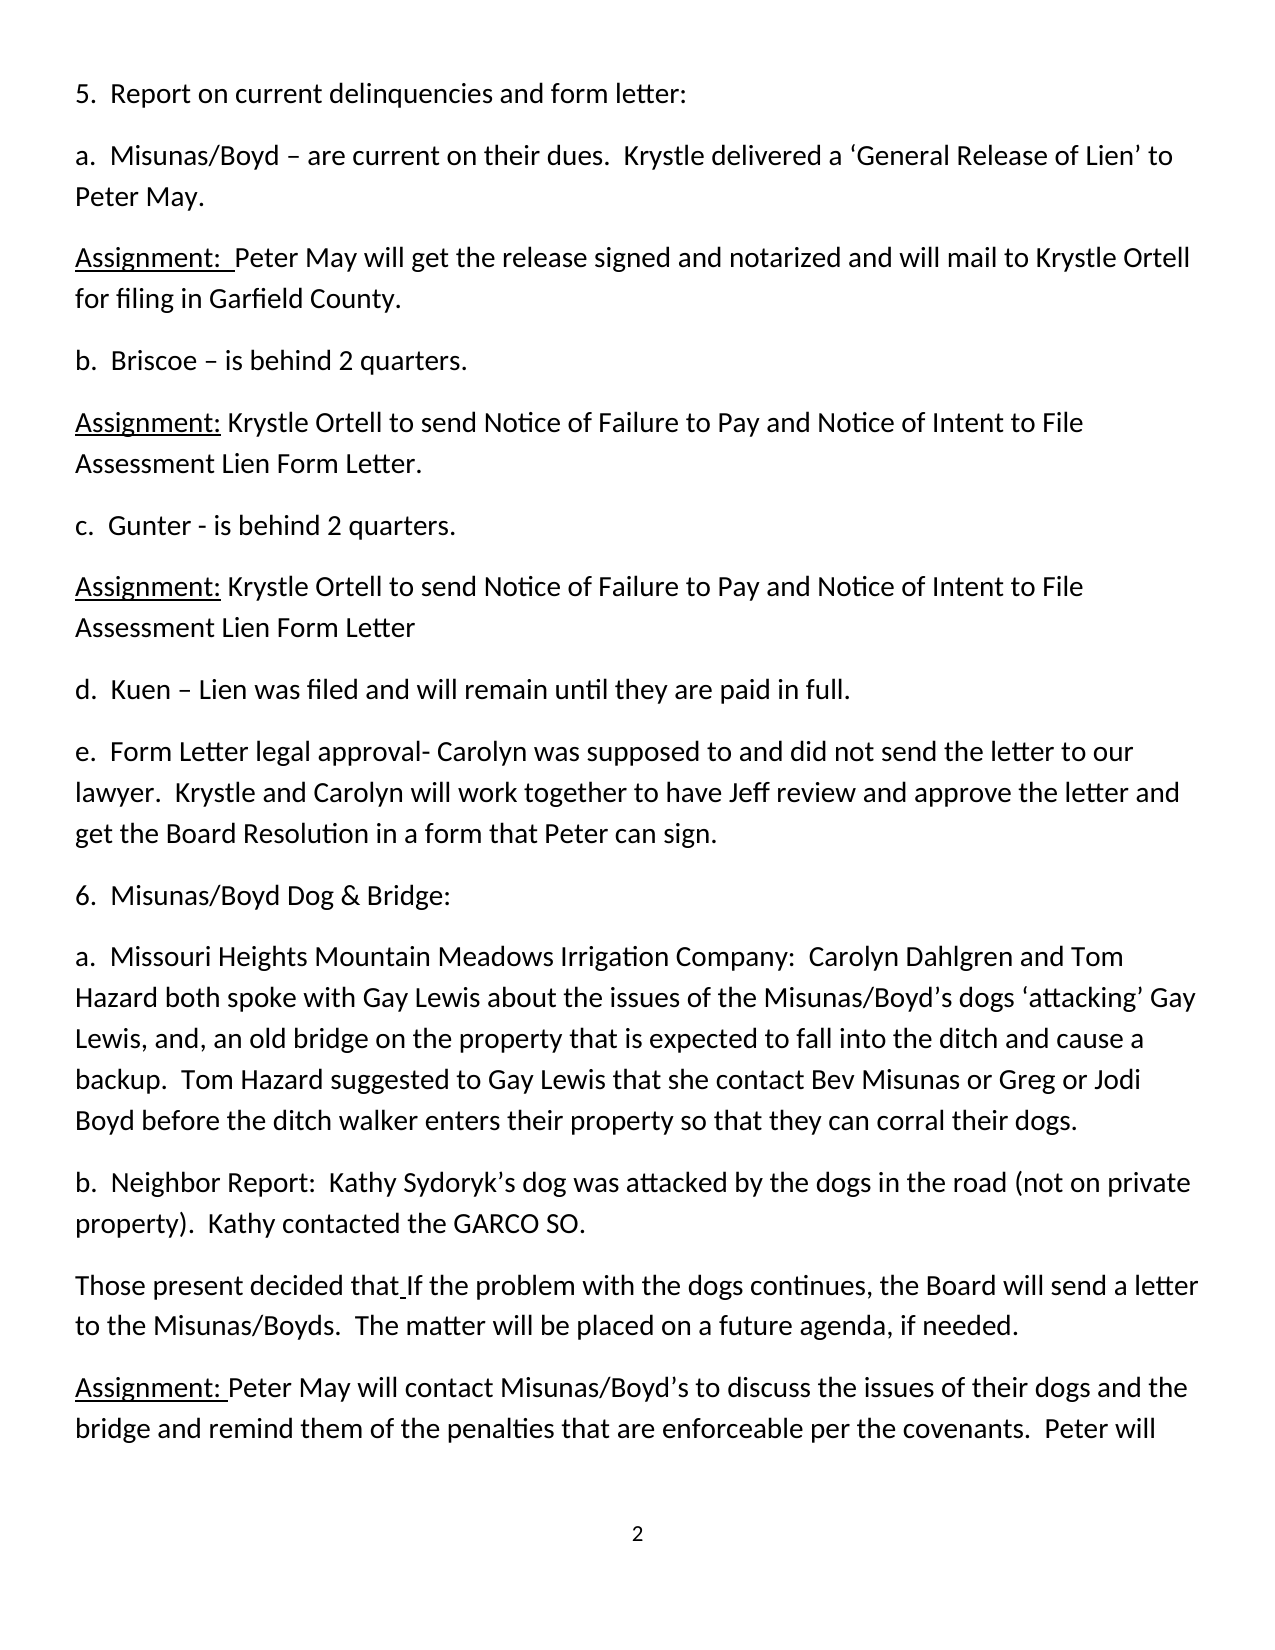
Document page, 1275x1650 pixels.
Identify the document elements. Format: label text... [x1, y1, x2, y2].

text e. Form Letter legal approval- Carolyn was supposed to and did not send the letter to our lawyer. Krystle and Carolyn will work together to have Jeff review and approve the letter and get the Board Resolution in a form that Peter can sign. [75, 733, 1200, 850]
text 5. Report on current delinquencies and form letter: [75, 75, 1200, 111]
text Assignment: Peter May will get the release signed and notarized and will mail to Krystle Ortell for filing in Garfield County. [75, 239, 1200, 316]
text c. Gunter - is behind 2 quarters. [75, 507, 1200, 542]
text Assignment: Krystle Ortell to send Notice of Failure to Pay and Notice of Intent to File Assessment Lien Form Letter. [75, 404, 1200, 481]
text Those present decided that If the problem with the dogs continues, the Board will send a letter to the Misunas/Boyds. The matter will be placed on a future agenda, if needed. [75, 1267, 1200, 1343]
text a. Misunas/Boyd – are current on their dues. Krystle delivered a ‘General Release of Lien’ to Peter May. [75, 137, 1200, 213]
text 6. Misunas/Boyd Dog & Bridge: [75, 877, 1200, 912]
text a. Missouri Heights Mountain Meadows Irrigation Company: Carolyn Dahlgren and Tom Hazard both spoke with Gay Lewis about the issues of the Misunas/Boyd’s dogs ‘attacking’ Gay Lewis, and, an old bridge on the property that is expected to fall into the ditch and cause a backup. Tom Hazard suggested to Gay Lewis that she contact Bev Misunas or Greg or Jodi Boyd before the ditch walker enters their property so that they can corral their dogs. [75, 938, 1200, 1138]
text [75, 1369, 1200, 1446]
text b. Neighbor Report: Kathy Sydoryk’s dog was attacked by the dogs in the road (not on private property). Kathy contacted the GARCO SO. [75, 1164, 1200, 1240]
text Assignment: Krystle Ortell to send Notice of Failure to Pay and Notice of Intent to File Assessment Lien Form Letter [75, 568, 1200, 645]
text b. Briscoe – is behind 2 quarters. [75, 342, 1200, 378]
text d. Kuen – Lien was filed and will remain until they are paid in full. [75, 671, 1200, 707]
